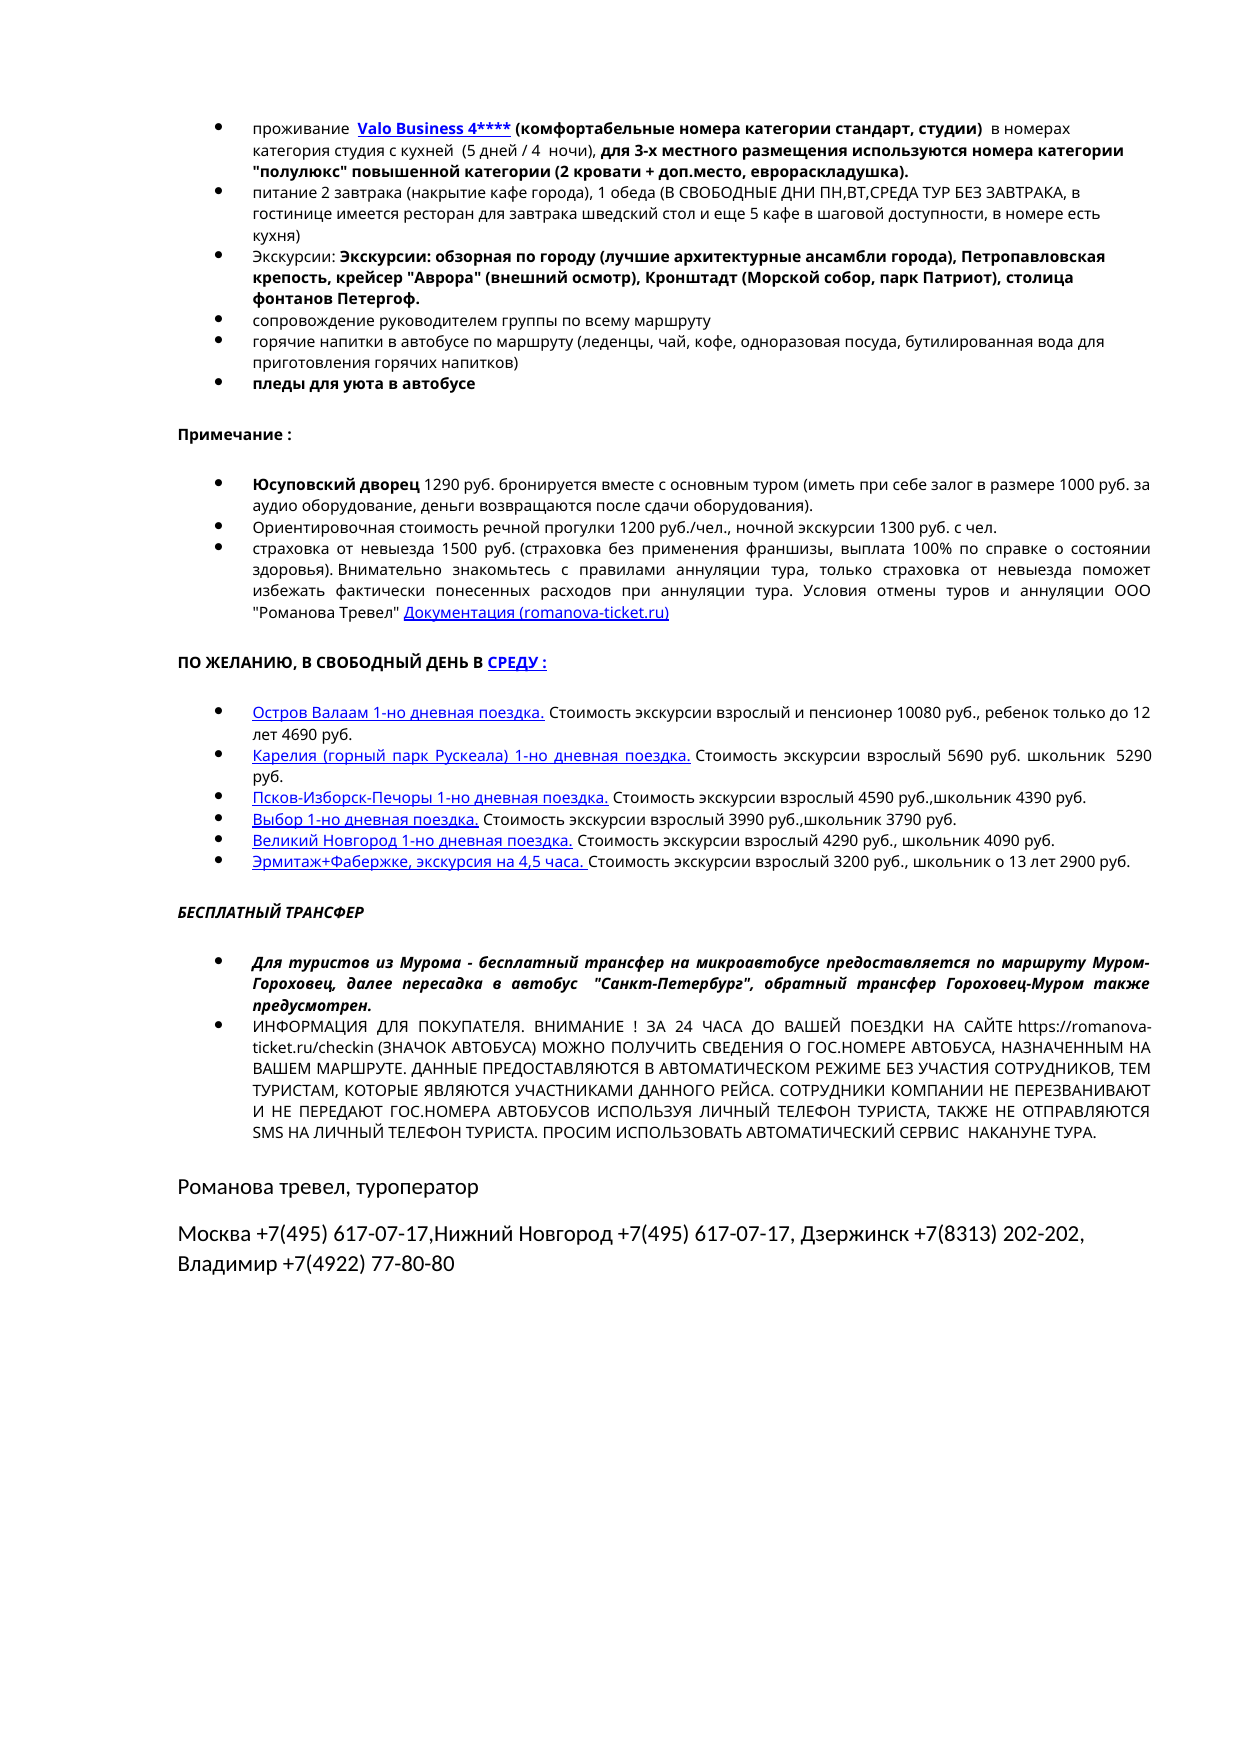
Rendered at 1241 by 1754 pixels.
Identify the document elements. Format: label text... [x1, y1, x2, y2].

list Выбор 1-но дневная поездка. Стоимость экскурсии взрослый 3990 руб.,школьник 3790 руб. [215, 808, 1152, 830]
list проживание Valo Business 4**** (комфортабельные номера категории стандарт, студии) в номерах категория студия с кухней (5 дней / 4 ночи), для 3-х местного размещения используются номера категории "полулюкс" повышенной категории (2 кровати + доп.место, еврораскладушка). [215, 118, 1152, 182]
list Карелия (горный парк Рускеала) 1-но дневная поездка. Стоимость экскурсии взрослый 5690 руб. школьник 5290 руб. [215, 745, 1152, 787]
list страховка от невыезда 1500 руб. (страховка без применения франшизы, выплата 100% по справке о состоянии здоровья). Внимательно знакомьтесь с правилами аннуляции тура, только страховка от невыезда поможет избежать фактически понесенных расходов при аннуляции тура. Условия отмены туров и аннуляции ООО "Романова Тревел" Документация (romanova-ticket.ru) [215, 538, 1152, 623]
list пледы для уюта в автобусе [215, 373, 1152, 394]
list Ориентировочная стоимость речной прогулки 1200 руб./чел., ночной экскурсии 1300 руб. с чел. [215, 516, 1152, 538]
list сопровождение руководителем группы по всему маршруту [215, 309, 1152, 331]
list ИНФОРМАЦИЯ ДЛЯ ПОКУПАТЕЛЯ. ВНИМАНИЕ ! ЗА 24 ЧАСА ДО ВАШЕЙ ПОЕЗДКИ НА САЙТЕ https://romanova-ticket.ru/checkin (ЗНАЧОК АВТОБУСА) МОЖНО ПОЛУЧИТЬ СВЕДЕНИЯ О ГОС.НОМЕРЕ АВТОБУСА, НАЗНАЧЕННЫМ НА ВАШЕМ МАРШРУТЕ. ДАННЫЕ ПРЕДОСТАВЛЯЮТСЯ В АВТОМАТИЧЕСКОМ РЕЖИМЕ БЕЗ УЧАСТИЯ СОТРУДНИКОВ, ТЕМ ТУРИСТАМ, КОТОРЫЕ ЯВЛЯЮТСЯ УЧАСТНИКАМИ ДАННОГО РЕЙСА. СОТРУДНИКИ КОМПАНИИ НЕ ПЕРЕЗВАНИВАЮТ И НЕ ПЕРЕДАЮТ ГОС.НОМЕРА АВТОБУСОВ ИСПОЛЬЗУЯ ЛИЧНЫЙ ТЕЛЕФОН ТУРИСТА, ТАКЖЕ НЕ ОТПРАВЛЯЮТСЯ SMS НА ЛИЧНЫЙ ТЕЛЕФОН ТУРИСТА. ПРОСИМ ИСПОЛЬЗОВАТЬ АВТОМАТИЧЕСКИЙ СЕРВИС НАКАНУНЕ ТУРА. [215, 1016, 1152, 1143]
list питание 2 завтрака (накрытие кафе города), 1 обеда (В СВОБОДНЫЕ ДНИ ПН,ВТ,СРЕДА ТУР БЕЗ ЗАВТРАКА, в гостинице имеется ресторан для завтрака шведский стол и еще 5 кафе в шаговой доступности, в номере есть кухня) [215, 182, 1152, 246]
list Великий Новгород 1-но дневная поездка. Стоимость экскурсии взрослый 4290 руб., школьник 4090 руб. [215, 830, 1152, 851]
text Романова тревел, туроператор [177, 1172, 1152, 1200]
list Псков-Изборск-Печоры 1-но дневная поездка. Стоимость экскурсии взрослый 4590 руб.,школьник 4390 руб. [215, 787, 1152, 808]
text ПО ЖЕЛАНИЮ, В СВОБОДНЫЙ ДЕНЬ В СРЕДУ : [177, 652, 1152, 673]
text БЕСПЛАТНЫЙ ТРАНСФЕР [177, 901, 1152, 923]
text Москва +7(495) 617-07-17,Нижний Новгород +7(495) 617-07-17, Дзержинск +7(8313) 202-202, Владимир +7(4922) 77-80-80 [177, 1219, 1152, 1277]
list Юсуповский дворец 1290 руб. бронируется вместе с основным туром (иметь при себе залог в размере 1000 руб. за аудио оборудование, деньги возвращаются после сдачи оборудования). [215, 474, 1152, 516]
list Для туристов из Мурома - бесплатный трансфер на микроавтобусе предоставляется по маршруту Муром-Гороховец, далее пересадка в автобус "Санкт-Петербург", обратный трансфер Гороховец-Муром также предусмотрен. [215, 952, 1152, 1016]
text Примечание : [177, 423, 1152, 445]
list Экскурсии: Экскурсии: обзорная по городу (лучшие архитектурные ансамбли города), Петропавловская крепость, крейсер "Аврора" (внешний осмотр), Кронштадт (Морской собор, парк Патриот), столица фонтанов Петергоф. [215, 246, 1152, 309]
list Эрмитаж+Фабержке, экскурсия на 4,5 часа. Стоимость экскурсии взрослый 3200 руб., школьник о 13 лет 2900 руб. [215, 851, 1152, 872]
list горячие напитки в автобусе по маршруту (леденцы, чай, кофе, одноразовая посуда, бутилированная вода для приготовления горячих напитков) [215, 331, 1152, 373]
list Остров Валаам 1-но дневная поездка. Стоимость экскурсии взрослый и пенсионер 10080 руб., ребенок только до 12 лет 4690 руб. [215, 702, 1152, 745]
